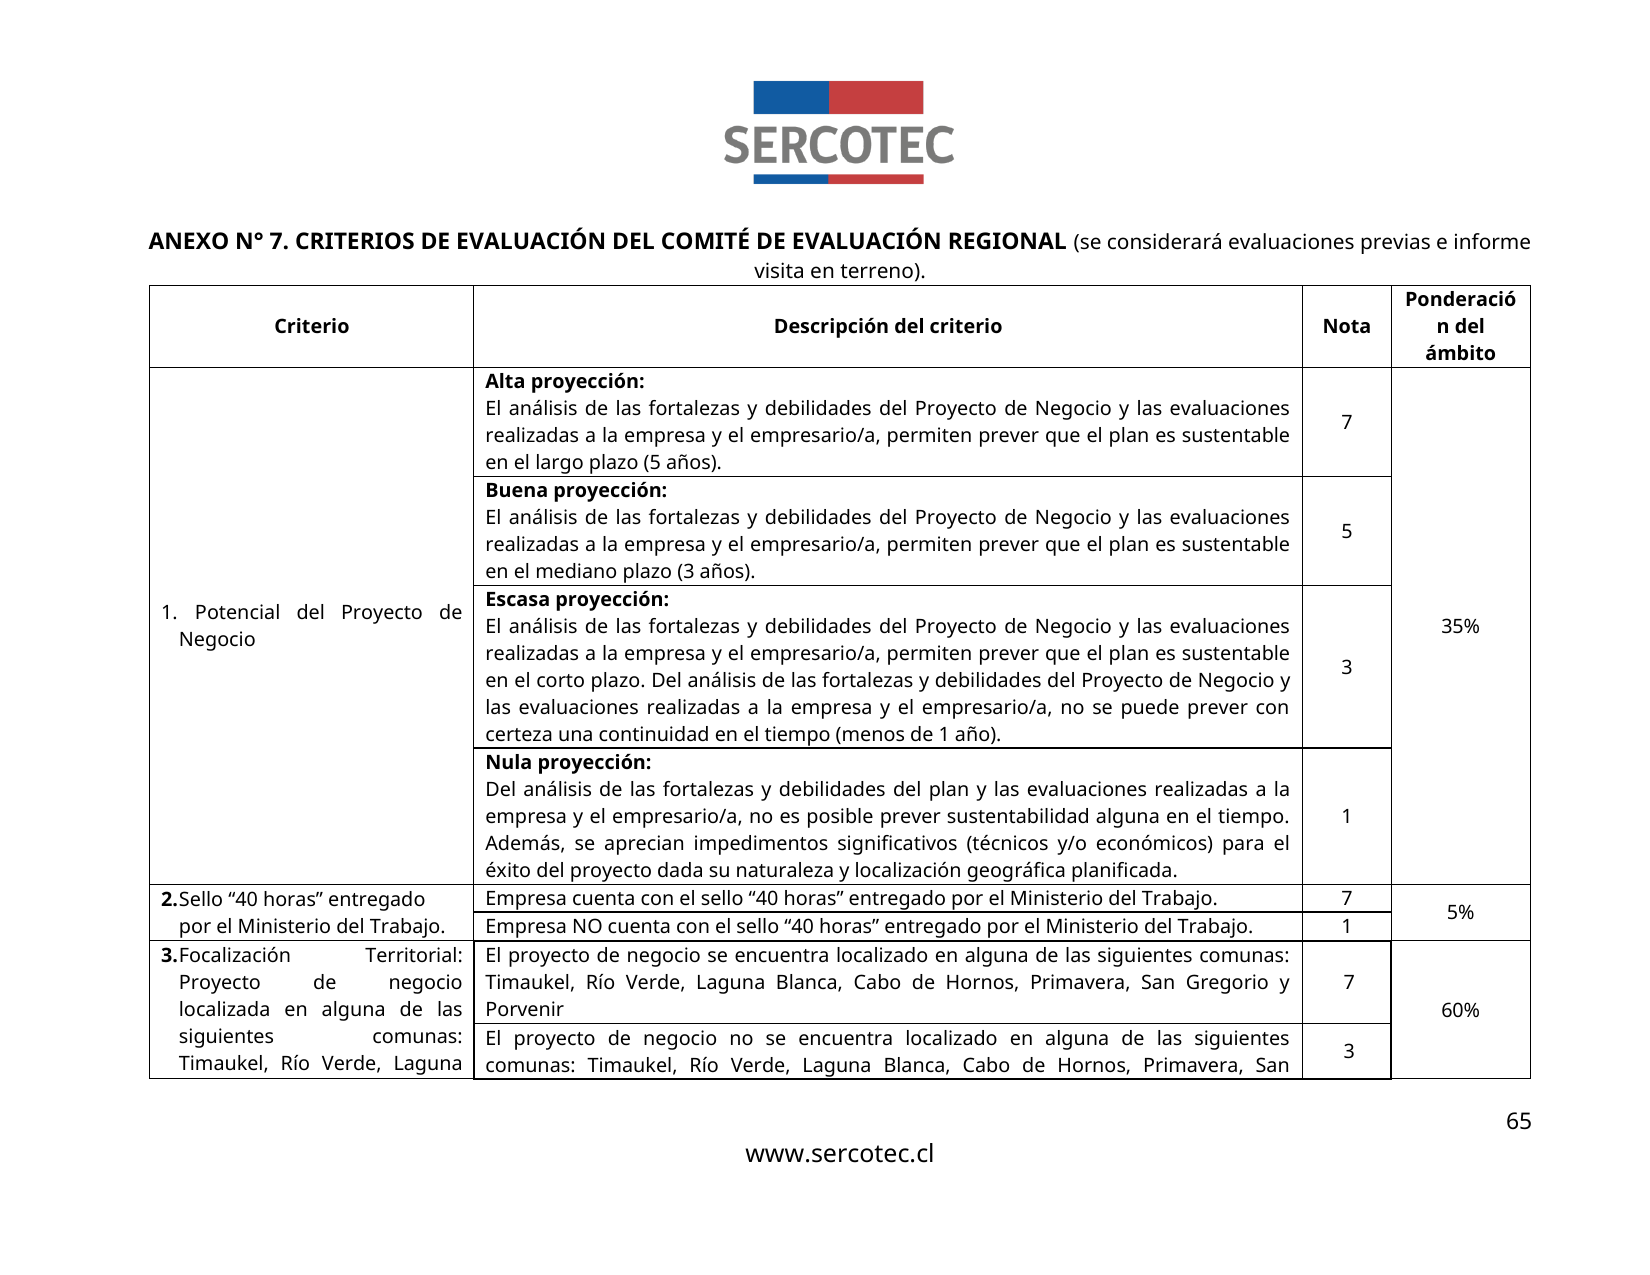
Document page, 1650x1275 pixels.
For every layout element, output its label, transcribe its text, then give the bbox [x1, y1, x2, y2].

table_cell 7 [1303, 942, 1390, 1022]
table_cell Empresa NO cuenta con el sello “40 horas” entregado por el Ministerio del Trabajo. [474, 913, 1302, 939]
text ANEXO N° 7. CRITERIOS DE EVALUACIÓN DEL COMITÉ DE EVALUACIÓN REGIONAL (se considerará evaluaciones previas e informe visita en terreno). [148, 225, 1532, 285]
table_header Nota [1303, 286, 1391, 367]
table_header Ponderación del ámbito [1392, 286, 1530, 367]
table_cell Escasa proyección: El análisis de las fortalezas y debilidades del Proyecto de Negocio y las evaluaciones realizadas a la empresa y el empresario/a, permiten prever que el plan es sustentable en el corto plazo. Del análisis de las fortalezas y debilidades del Proyecto de Negocio y las evaluaciones realizadas a la empresa y el empresario/a, no se puede prever con certeza una continuidad en el tiempo (menos de 1 año). [474, 586, 1302, 747]
table_cell Potencial del Proyecto de Negocio [150, 368, 473, 883]
table_cell Nula proyección: Del análisis de las fortalezas y debilidades del plan y las evaluaciones realizadas a la empresa y el empresario/a, no es posible prever sustentabilidad alguna en el tiempo. Además, se aprecian impedimentos significativos (técnicos y/o económicos) para el éxito del proyecto dada su naturaleza y localización geográfica planificada. [474, 749, 1302, 883]
table_header Descripción del criterio [474, 286, 1302, 367]
table_header Criterio [150, 286, 473, 367]
table_cell 3 [1303, 1024, 1390, 1078]
table_cell 60% [1392, 941, 1530, 1078]
table_cell 1 [1303, 913, 1391, 939]
table_cell Alta proyección: El análisis de las fortalezas y debilidades del Proyecto de Negocio y las evaluaciones realizadas a la empresa y el empresario/a, permiten prever que el plan es sustentable en el largo plazo (5 años). [474, 368, 1302, 476]
table_cell 35% [1392, 368, 1530, 883]
table_cell El proyecto de negocio se encuentra localizado en alguna de las siguientes comunas: Timaukel, Río Verde, Laguna Blanca, Cabo de Hornos, Primavera, San Gregorio y Porvenir [475, 942, 1302, 1022]
table_cell Buena proyección: El análisis de las fortalezas y debilidades del Proyecto de Negocio y las evaluaciones realizadas a la empresa y el empresario/a, permiten prever que el plan es sustentable en el mediano plazo (3 años). [474, 477, 1302, 584]
table_cell 1 [1303, 749, 1391, 883]
table_cell Focalización Territorial: Proyecto de negocio localizada en alguna de las siguientes comunas: Timaukel, Río Verde, Laguna Blanca, Cabo de Hornos, Primavera, San Gregorio y Porvenir. [150, 941, 473, 1078]
table_cell 3 [1303, 586, 1391, 747]
table_cell Sello “40 horas” entregado por el Ministerio del Trabajo. [150, 885, 473, 939]
table_cell 5% [1392, 885, 1530, 939]
table_cell Empresa cuenta con el sello “40 horas” entregado por el Ministerio del Trabajo. [474, 885, 1302, 911]
picture [714, 73, 965, 194]
table_cell 7 [1303, 368, 1391, 476]
table_cell 5 [1303, 477, 1391, 584]
table_cell 7 [1303, 885, 1391, 911]
